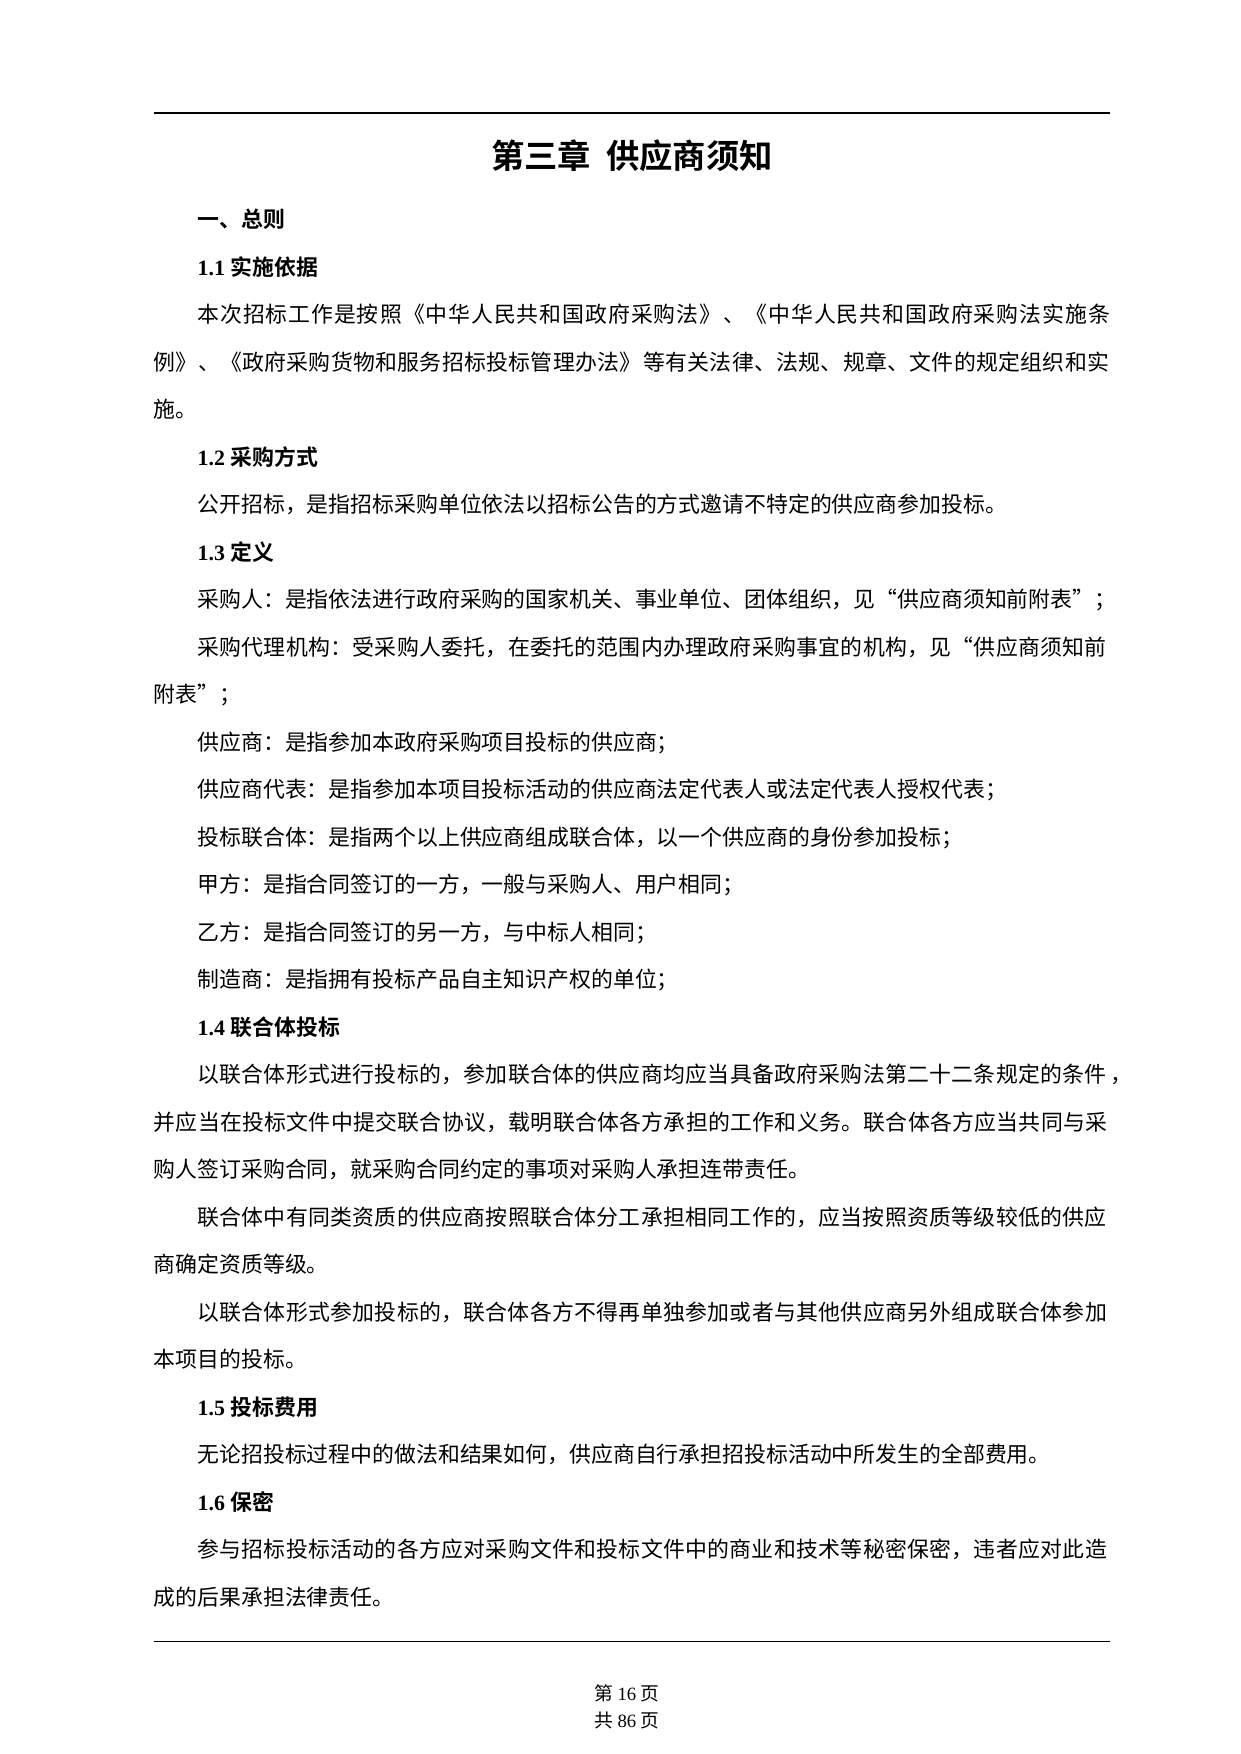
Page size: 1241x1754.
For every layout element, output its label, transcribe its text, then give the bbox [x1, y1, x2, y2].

subtitle 一、总则 [153, 202, 1110, 234]
text 以联合体形式参加投标的，联合体各方不得再单独参加或者与其他供应商另外组成联合体参加本项目的投标。 [153, 1295, 1110, 1374]
text 甲方：是指合同签订的一方，一般与采购人、用户相同； [153, 867, 1110, 899]
text 采购人：是指依法进行政府采购的国家机关、事业单位、团体组织，见“供应商须知前附表”； [153, 582, 1110, 614]
subtitle 1.6 保密 [153, 1485, 1110, 1516]
text 本次招标工作是按照《中华人民共和国政府采购法》、《中华人民共和国政府采购法实施条例》、《政府采购货物和服务招标投标管理办法》等有关法律、法规、规章、文件的规定组织和实施。 [153, 297, 1110, 424]
text 供应商代表：是指参加本项目投标活动的供应商法定代表人或法定代表人授权代表； [153, 772, 1110, 804]
text 采购代理机构：受采购人委托，在委托的范围内办理政府采购事宜的机构，见“供应商须知前附表”； [153, 630, 1110, 709]
text 公开招标，是指招标采购单位依法以招标公告的方式邀请不特定的供应商参加投标。 [153, 487, 1110, 519]
text 无论招投标过程中的做法和结果如何，供应商自行承担招投标活动中所发生的全部费用。 [153, 1437, 1110, 1469]
text 乙方：是指合同签订的另一方，与中标人相同； [153, 915, 1110, 946]
subtitle 1.2 采购方式 [153, 440, 1110, 471]
subtitle 1.1 实施依据 [153, 250, 1110, 281]
subtitle 1.4 联合体投标 [153, 1010, 1110, 1041]
text 参与招标投标活动的各方应对采购文件和投标文件中的商业和技术等秘密保密，违者应对此造成的后果承担法律责任。 [153, 1532, 1110, 1611]
text 制造商：是指拥有投标产品自主知识产权的单位； [153, 962, 1110, 994]
subtitle 第三章 供应商须知 [153, 130, 1110, 178]
text 投标联合体：是指两个以上供应商组成联合体，以一个供应商的身份参加投标； [153, 820, 1110, 851]
text 联合体中有同类资质的供应商按照联合体分工承担相同工作的，应当按照资质等级较低的供应商确定资质等级。 [153, 1200, 1110, 1279]
text 以联合体形式进行投标的，参加联合体的供应商均应当具备政府采购法第二十二条规定的条件，并应当在投标文件中提交联合协议，载明联合体各方承担的工作和义务。联合体各方应当共同与采购人签订采购合同，就采购合同约定的事项对采购人承担连带责任。 [153, 1057, 1110, 1184]
text 供应商：是指参加本政府采购项目投标的供应商； [153, 725, 1110, 756]
subtitle 1.3 定义 [153, 535, 1110, 566]
subtitle 1.5 投标费用 [153, 1390, 1110, 1421]
